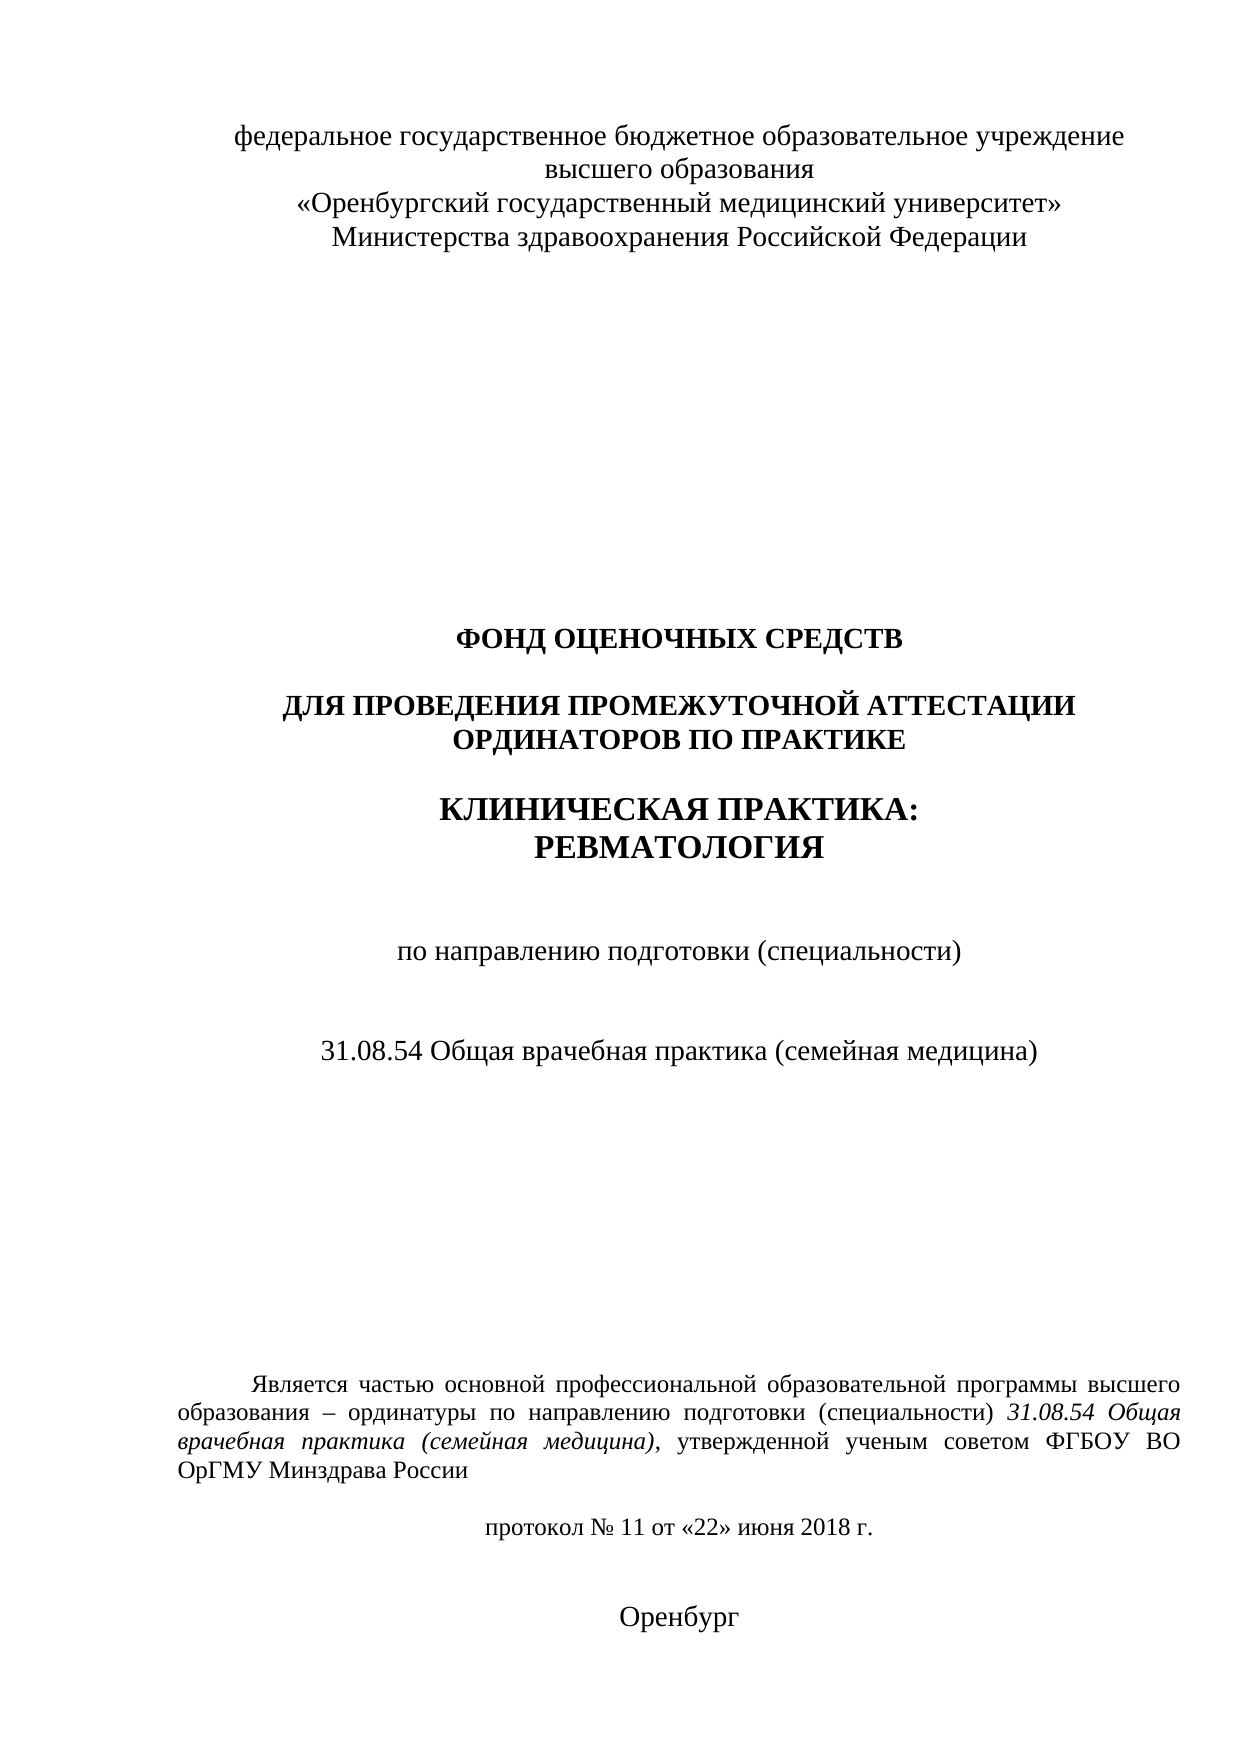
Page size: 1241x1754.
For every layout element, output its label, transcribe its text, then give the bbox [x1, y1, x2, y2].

text ОРДИНАТОРОВ ПО ПРАКТИКЕ [177, 722, 1181, 755]
text федеральное государственное бюджетное образовательное учреждение [177, 118, 1181, 152]
text по направлению подготовки (специальности) [177, 933, 1181, 966]
text РЕВМАТОЛОГИЯ [177, 827, 1181, 866]
text «Оренбургский государственный медицинский университет» [177, 185, 1181, 219]
text Является частью основной профессиональной образовательной программы высшего образования – ординатуры по направлению подготовки (специальности) 31.08.54 Общая врачебная практика (семейная медицина), утвержденной ученым советом ФГБОУ ВО ОрГМУ Минздрава России [177, 1369, 1181, 1484]
text высшего образования [177, 152, 1181, 185]
text ФОНД ОЦЕНОЧНЫХ СРЕДСТВ [177, 621, 1181, 655]
text протокол № 11 от «22» июня 2018 г. [177, 1512, 1181, 1541]
text КЛИНИЧЕСКАЯ ПРАКТИКА: [177, 789, 1181, 827]
text Оренбург [177, 1599, 1181, 1632]
text 31.08.54 Общая врачебная практика (семейная медицина) [177, 1033, 1181, 1067]
text ДЛЯ ПРОВЕДЕНИЯ ПРОМЕЖУТОЧНОЙ АТТЕСТАЦИИ [177, 688, 1181, 722]
text Министерства здравоохранения Российской Федерации [177, 219, 1181, 252]
